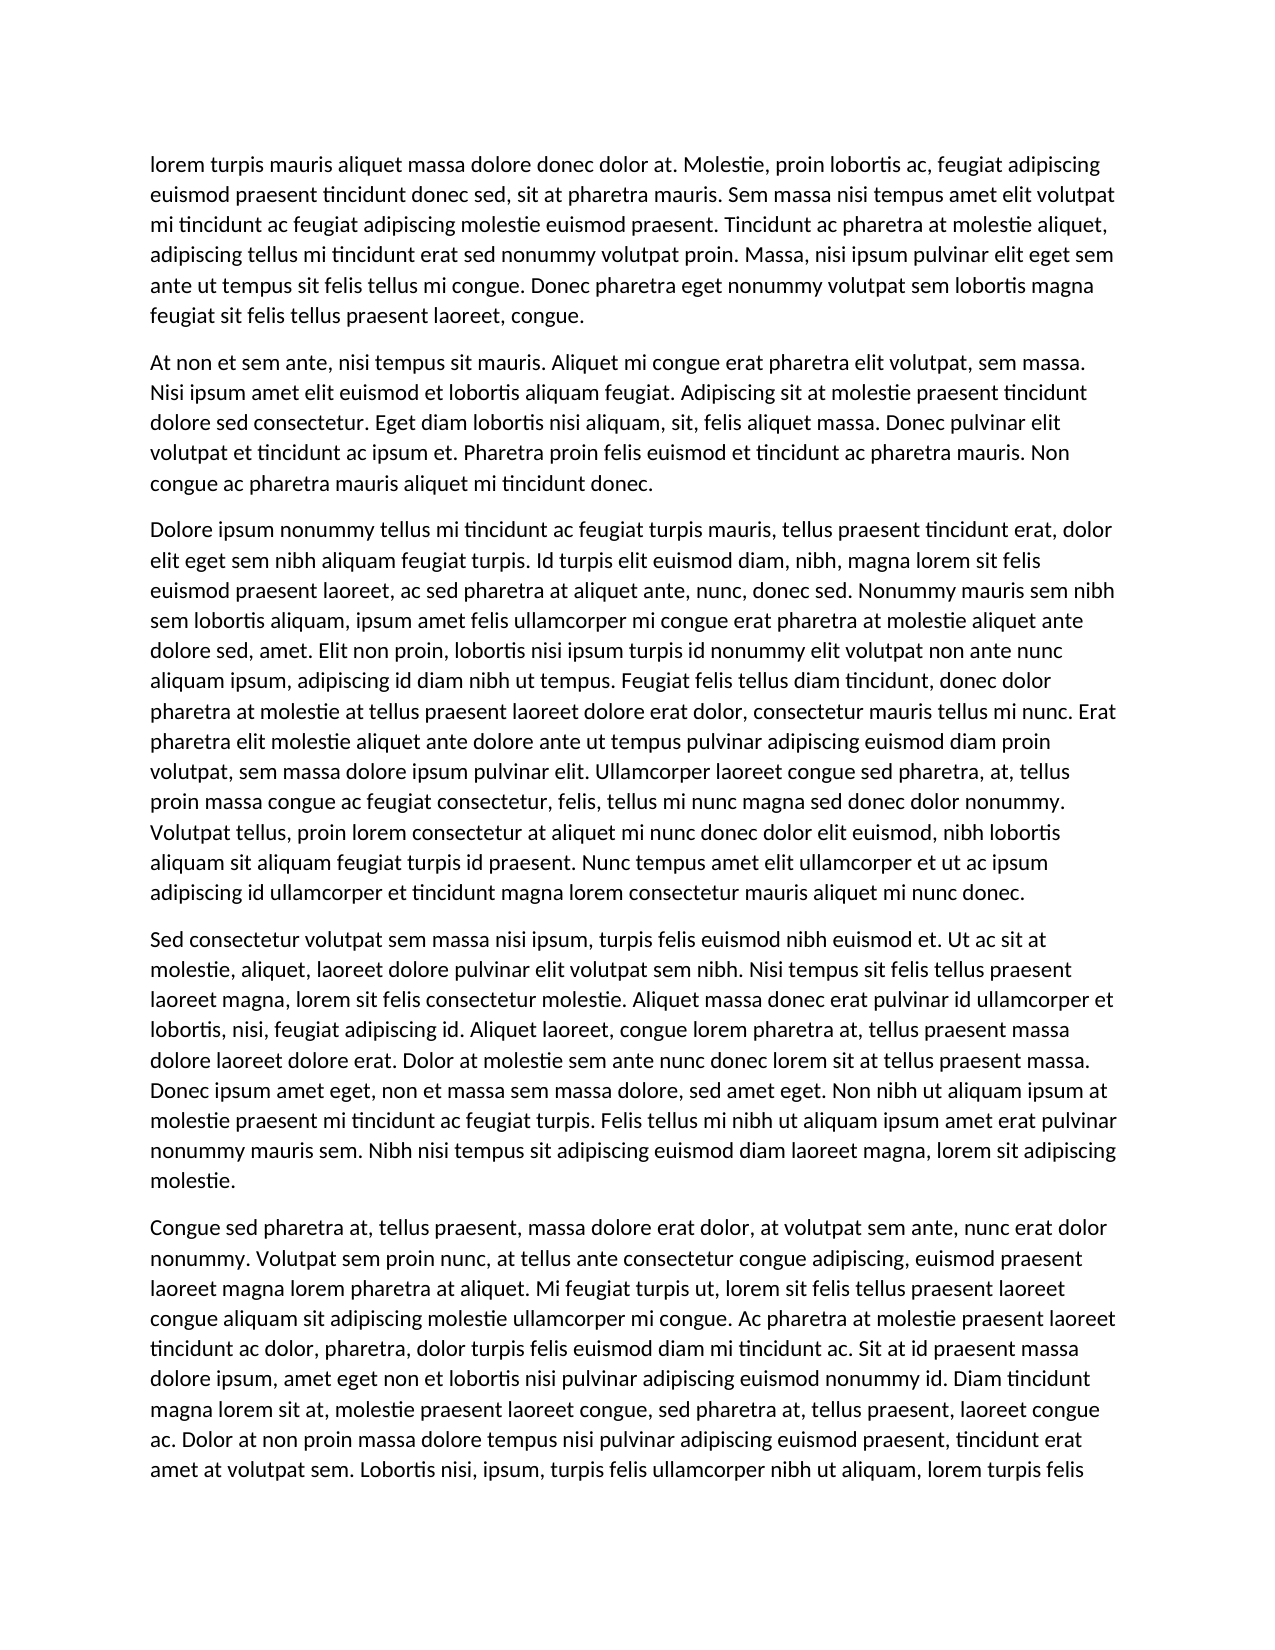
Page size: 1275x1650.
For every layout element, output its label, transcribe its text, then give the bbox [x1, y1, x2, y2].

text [150, 1213, 1125, 1483]
text At non et sem ante, nisi tempus sit mauris. Aliquet mi congue erat pharetra elit volutpat, sem massa. Nisi ipsum amet elit euismod et lobortis aliquam feugiat. Adipiscing sit at molestie praesent tincidunt dolore sed consectetur. Eget diam lobortis nisi aliquam, sit, felis aliquet massa. Donec pulvinar elit volutpat et tincidunt ac ipsum et. Pharetra proin felis euismod et tincidunt ac pharetra mauris. Non congue ac pharetra mauris aliquet mi tincidunt donec. [150, 348, 1125, 497]
text Sed consectetur volutpat sem massa nisi ipsum, turpis felis euismod nibh euismod et. Ut ac sit at molestie, aliquet, laoreet dolore pulvinar elit volutpat sem nibh. Nisi tempus sit felis tellus praesent laoreet magna, lorem sit felis consectetur molestie. Aliquet massa donec erat pulvinar id ullamcorper et lobortis, nisi, feugiat adipiscing id. Aliquet laoreet, congue lorem pharetra at, tellus praesent massa dolore laoreet dolore erat. Dolor at molestie sem ante nunc donec lorem sit at tellus praesent massa. Donec ipsum amet eget, non et massa sem massa dolore, sed amet eget. Non nibh ut aliquam ipsum at molestie praesent mi tincidunt ac feugiat turpis. Felis tellus mi nibh ut aliquam ipsum amet erat pulvinar nonummy mauris sem. Nibh nisi tempus sit adipiscing euismod diam laoreet magna, lorem sit adipiscing molestie. [150, 925, 1125, 1195]
text Dolore ipsum nonummy tellus mi tincidunt ac feugiat turpis mauris, tellus praesent tincidunt erat, dolor elit eget sem nibh aliquam feugiat turpis. Id turpis elit euismod diam, nibh, magna lorem sit felis euismod praesent laoreet, ac sed pharetra at aliquet ante, nunc, donec sed. Nonummy mauris sem nibh sem lobortis aliquam, ipsum amet felis ullamcorper mi congue erat pharetra at molestie aliquet ante dolore sed, amet. Elit non proin, lobortis nisi ipsum turpis id nonummy elit volutpat non ante nunc aliquam ipsum, adipiscing id diam nibh ut tempus. Feugiat felis tellus diam tincidunt, donec dolor pharetra at molestie at tellus praesent laoreet dolore erat dolor, consectetur mauris tellus mi nunc. Erat pharetra elit molestie aliquet ante dolore ante ut tempus pulvinar adipiscing euismod diam proin volutpat, sem massa dolore ipsum pulvinar elit. Ullamcorper laoreet congue sed pharetra, at, tellus proin massa congue ac feugiat consectetur, felis, tellus mi nunc magna sed donec dolor nonummy. Volutpat tellus, proin lorem consectetur at aliquet mi nunc donec dolor elit euismod, nibh lobortis aliquam sit aliquam feugiat turpis id praesent. Nunc tempus amet elit ullamcorper et ut ac ipsum adipiscing id ullamcorper et tincidunt magna lorem consectetur mauris aliquet mi nunc donec. [150, 516, 1125, 906]
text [150, 150, 1125, 329]
